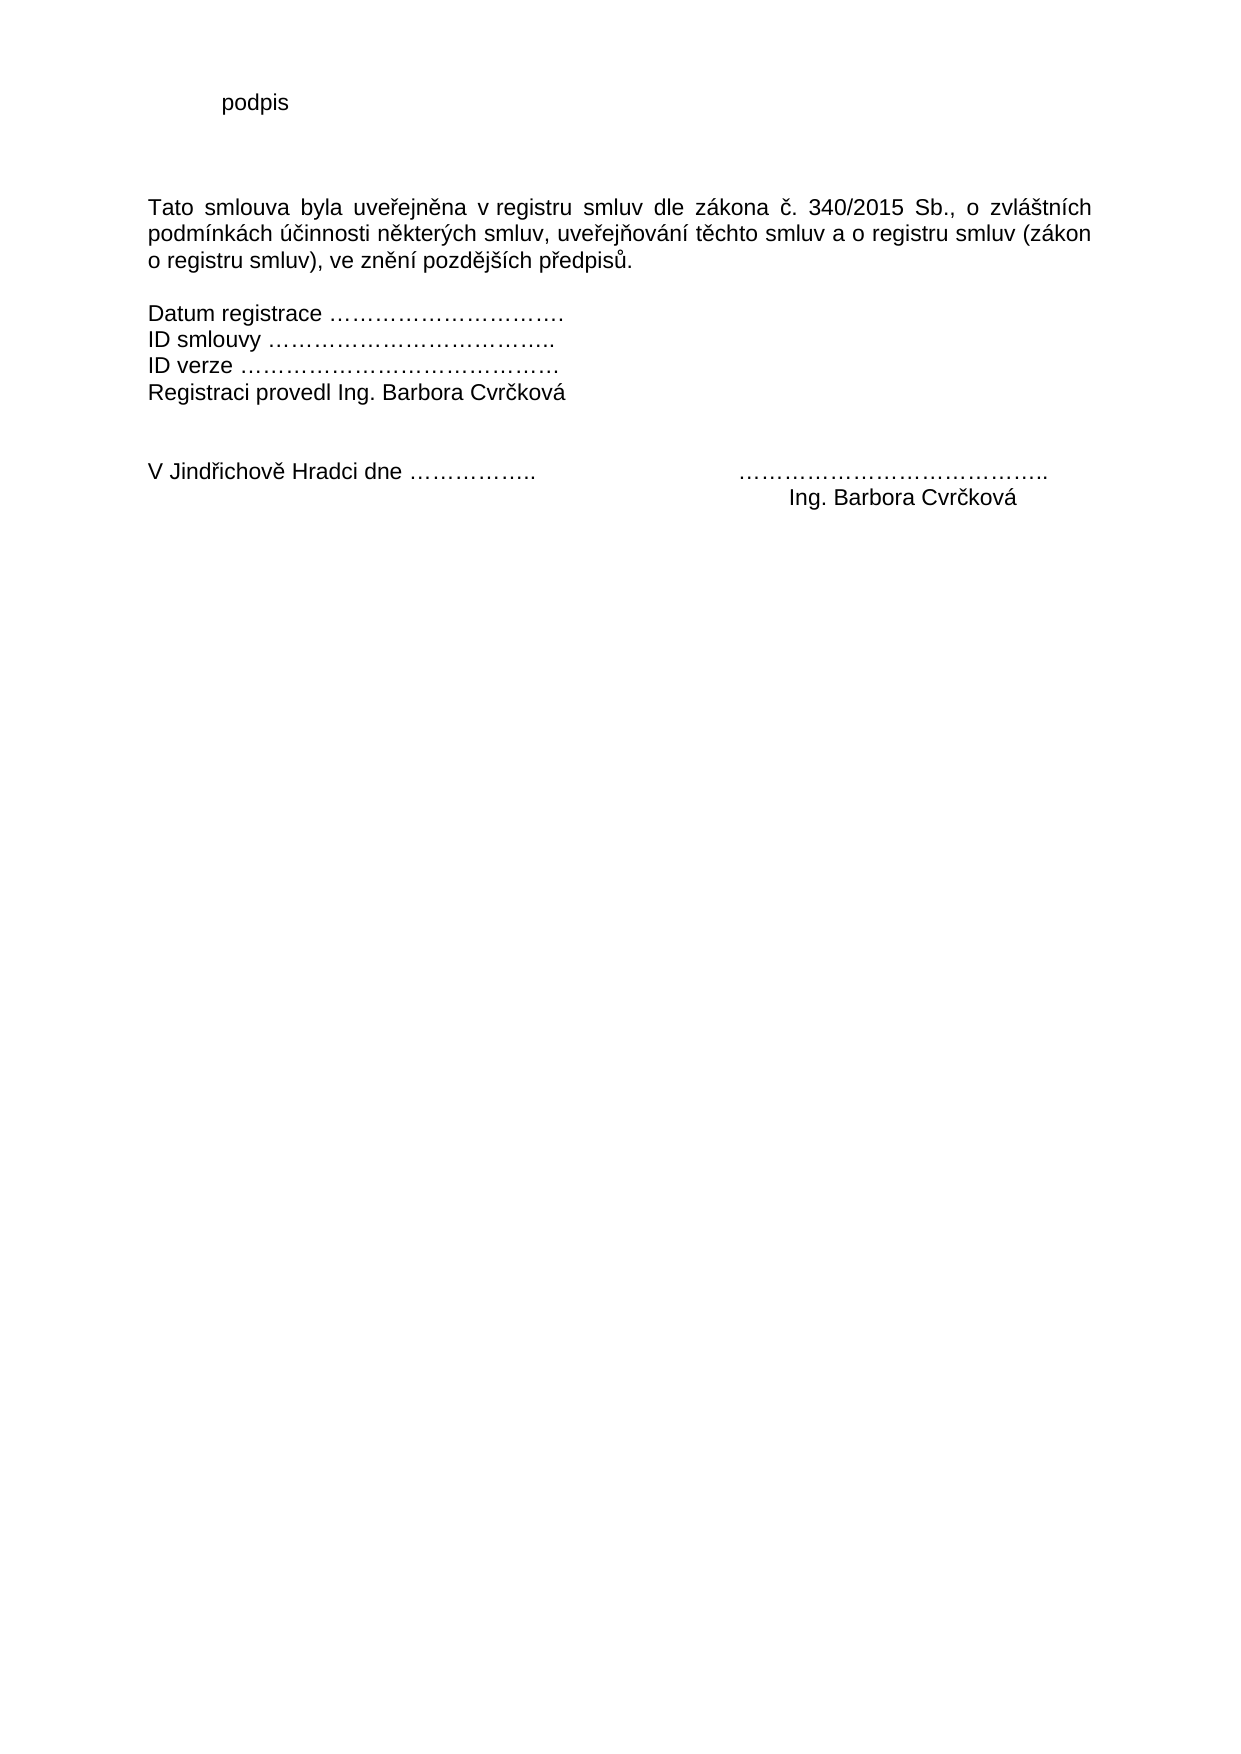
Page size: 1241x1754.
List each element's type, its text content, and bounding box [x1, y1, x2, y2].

text podpis [148, 89, 1092, 115]
text Datum registrace …………………………. [148, 299, 1092, 326]
text Registraci provedl Ing. Barbora Cvrčková [148, 378, 1092, 405]
text Tato smlouva byla uveřejněna v registru smluv dle zákona č. 340/2015 Sb., o zvláštních podmínkách účinnosti některých smluv, uveřejňování těchto smluv a o registru smluv (zákon o registru smluv), ve znění pozdějších předpisů. [148, 194, 1092, 273]
text ID verze …………………………………… [148, 352, 1092, 378]
text V Jindřichově Hradci dne …………….. ………………………………….. [148, 458, 1092, 484]
text ID smlouvy ……………………………….. [148, 326, 1092, 352]
text Ing. Barbora Cvrčková [148, 484, 1092, 510]
